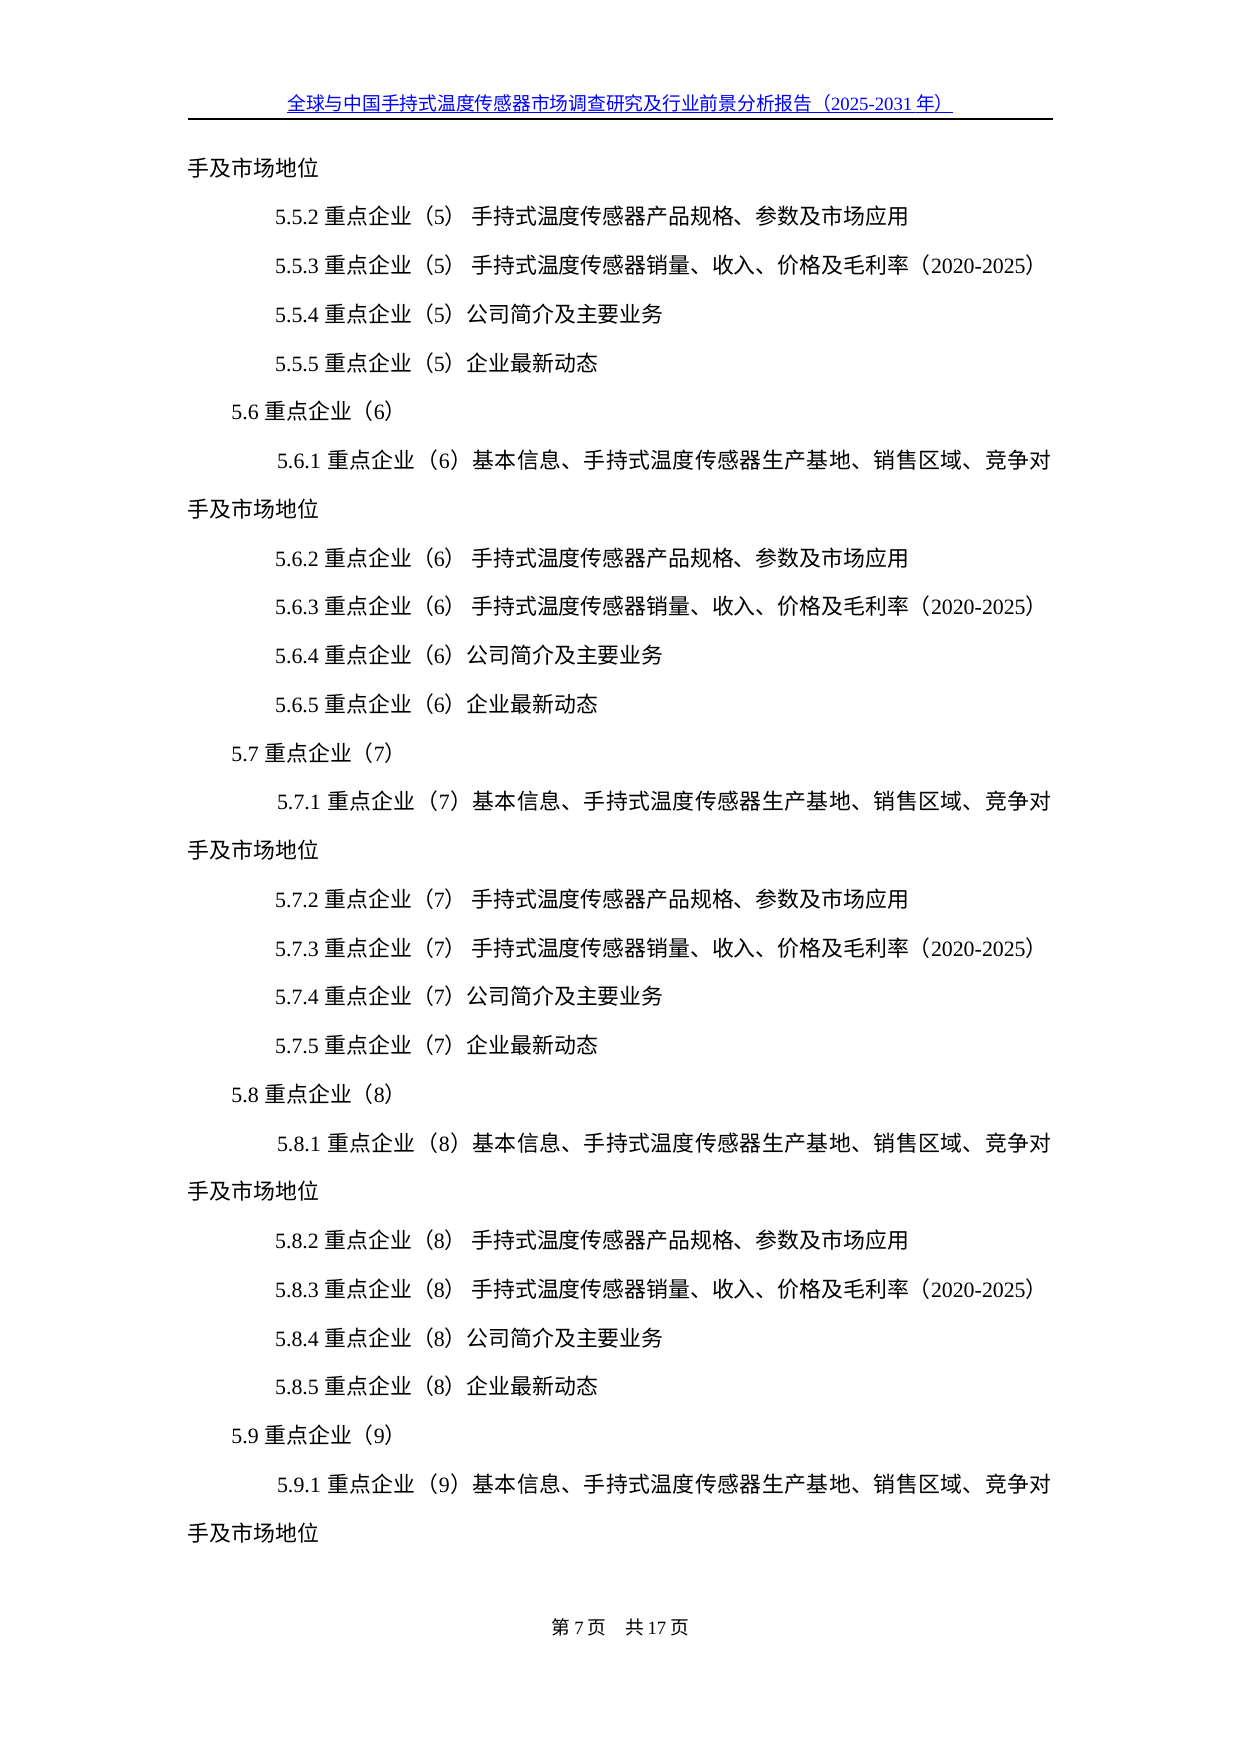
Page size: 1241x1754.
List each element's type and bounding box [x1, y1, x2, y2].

text [187, 150, 1053, 1548]
